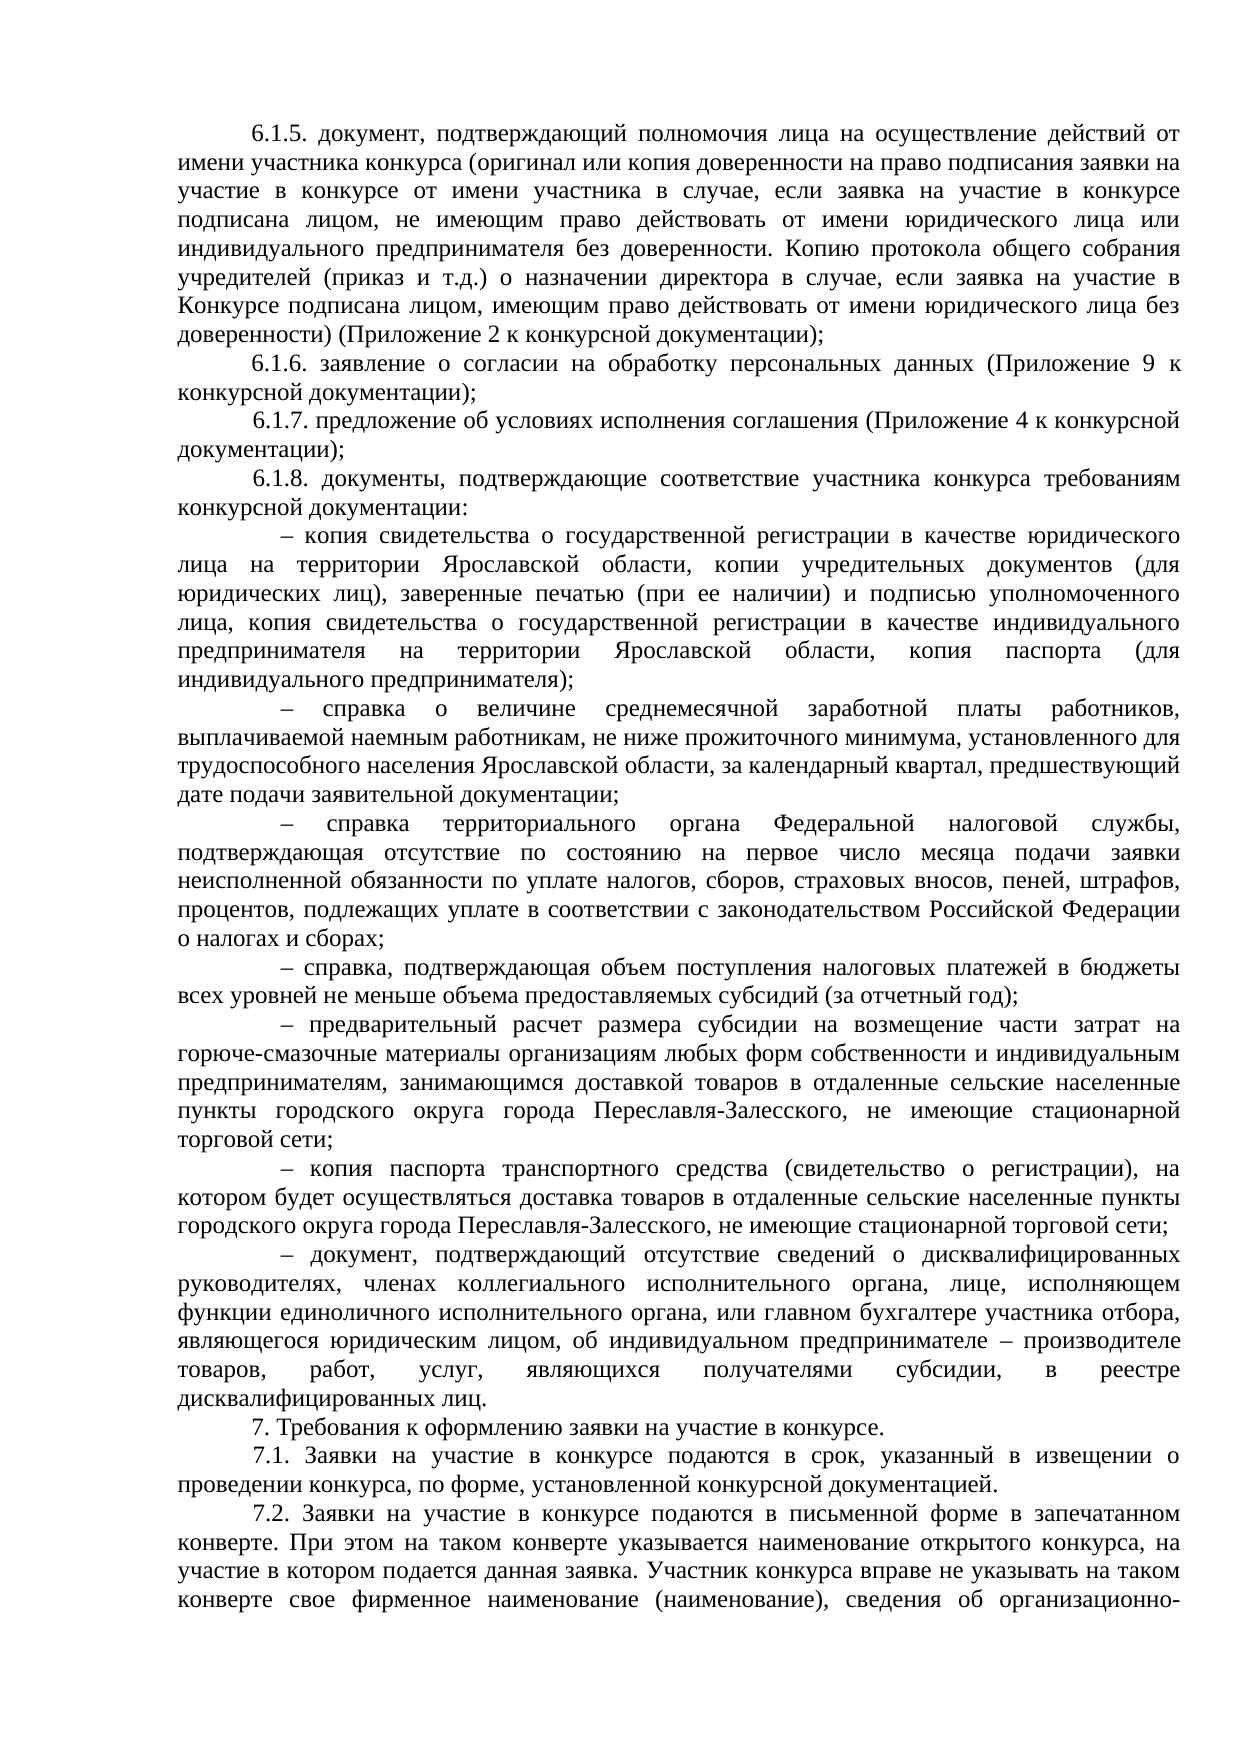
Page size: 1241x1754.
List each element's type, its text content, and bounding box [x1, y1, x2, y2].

text – справка территориального органа Федеральной налоговой службы, подтверждающая отсутствие по состоянию на первое число месяца подачи заявки неисполненной обязанности по уплате налогов, сборов, страховых вносов, пеней, штрафов, процентов, подлежащих уплате в соответствии с законодательством Российской Федерации о налогах и сборах; [177, 808, 1181, 952]
text – справка, подтверждающая объем поступления налоговых платежей в бюджеты всех уровней не меньше объема предоставляемых субсидий (за отчетный год); [177, 952, 1181, 1009]
text – справка о величине среднемесячной заработной платы работников, выплачиваемой наемным работникам, не ниже прожиточного минимума, установленного для трудоспособного населения Ярославской области, за календарный квартал, предшествующий дате подачи заявительной документации; [177, 693, 1181, 808]
text – копия паспорта транспортного средства (свидетельство о регистрации), на котором будет осуществляться доставка товаров в отдаленные сельские населенные пункты городского округа города Переславля-Залесского, не имеющие стационарной торговой сети; [177, 1153, 1181, 1239]
text 6.1.6. заявление о согласии на обработку персональных данных (Приложение 9 к конкурсной документации); [177, 348, 1181, 406]
text 6.1.5. документ, подтверждающий полномочия лица на осуществление действий от имени участника конкурса (оригинал или копия доверенности на право подписания заявки на участие в конкурсе от имени участника в случае, если заявка на участие в конкурсе подписана лицом, не имеющим право действовать от имени юридического лица или индивидуального предпринимателя без доверенности. Копию протокола общего собрания учредителей (приказ и т.д.) о назначении директора в случае, если заявка на участие в Конкурсе подписана лицом, имеющим право действовать от имени юридического лица без доверенности) (Приложение 2 к конкурсной документации); [177, 118, 1181, 348]
text – копия свидетельства о государственной регистрации в качестве юридического лица на территории Ярославской области, копии учредительных документов (для юридических лиц), заверенные печатью (при ее наличии) и подписью уполномоченного лица, копия свидетельства о государственной регистрации в качестве индивидуального предпринимателя на территории Ярославской области, копия паспорта (для индивидуального предпринимателя); [177, 521, 1181, 693]
text 6.1.8. документы, подтверждающие соответствие участника конкурса требованиям конкурсной документации: [177, 463, 1181, 521]
text 7.1. Заявки на участие в конкурсе подаются в срок, указанный в извещении о проведении конкурса, по форме, установленной конкурсной документацией. [177, 1441, 1181, 1498]
text 6.1.7. предложение об условиях исполнения соглашения (Приложение 4 к конкурсной документации); [177, 406, 1181, 463]
text 7. Требования к оформлению заявки на участие в конкурсе. [177, 1412, 1181, 1441]
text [177, 1498, 1181, 1613]
text – предварительный расчет размера субсидии на возмещение части затрат на горюче-смазочные материалы организациям любых форм собственности и индивидуальным предпринимателям, занимающимся доставкой товаров в отдаленные сельские населенные пункты городского округа города Переславля-Залесского, не имеющие стационарной торговой сети; [177, 1009, 1181, 1153]
text – документ, подтверждающий отсутствие сведений о дисквалифицированных руководителях, членах коллегиального исполнительного органа, лице, исполняющем функции единоличного исполнительного органа, или главном бухгалтере участника отбора, являющегося юридическим лицом, об индивидуальном предпринимателе – производителе товаров, работ, услуг, являющихся получателями субсидии, в реестре дисквалифицированных лиц. [177, 1239, 1181, 1412]
